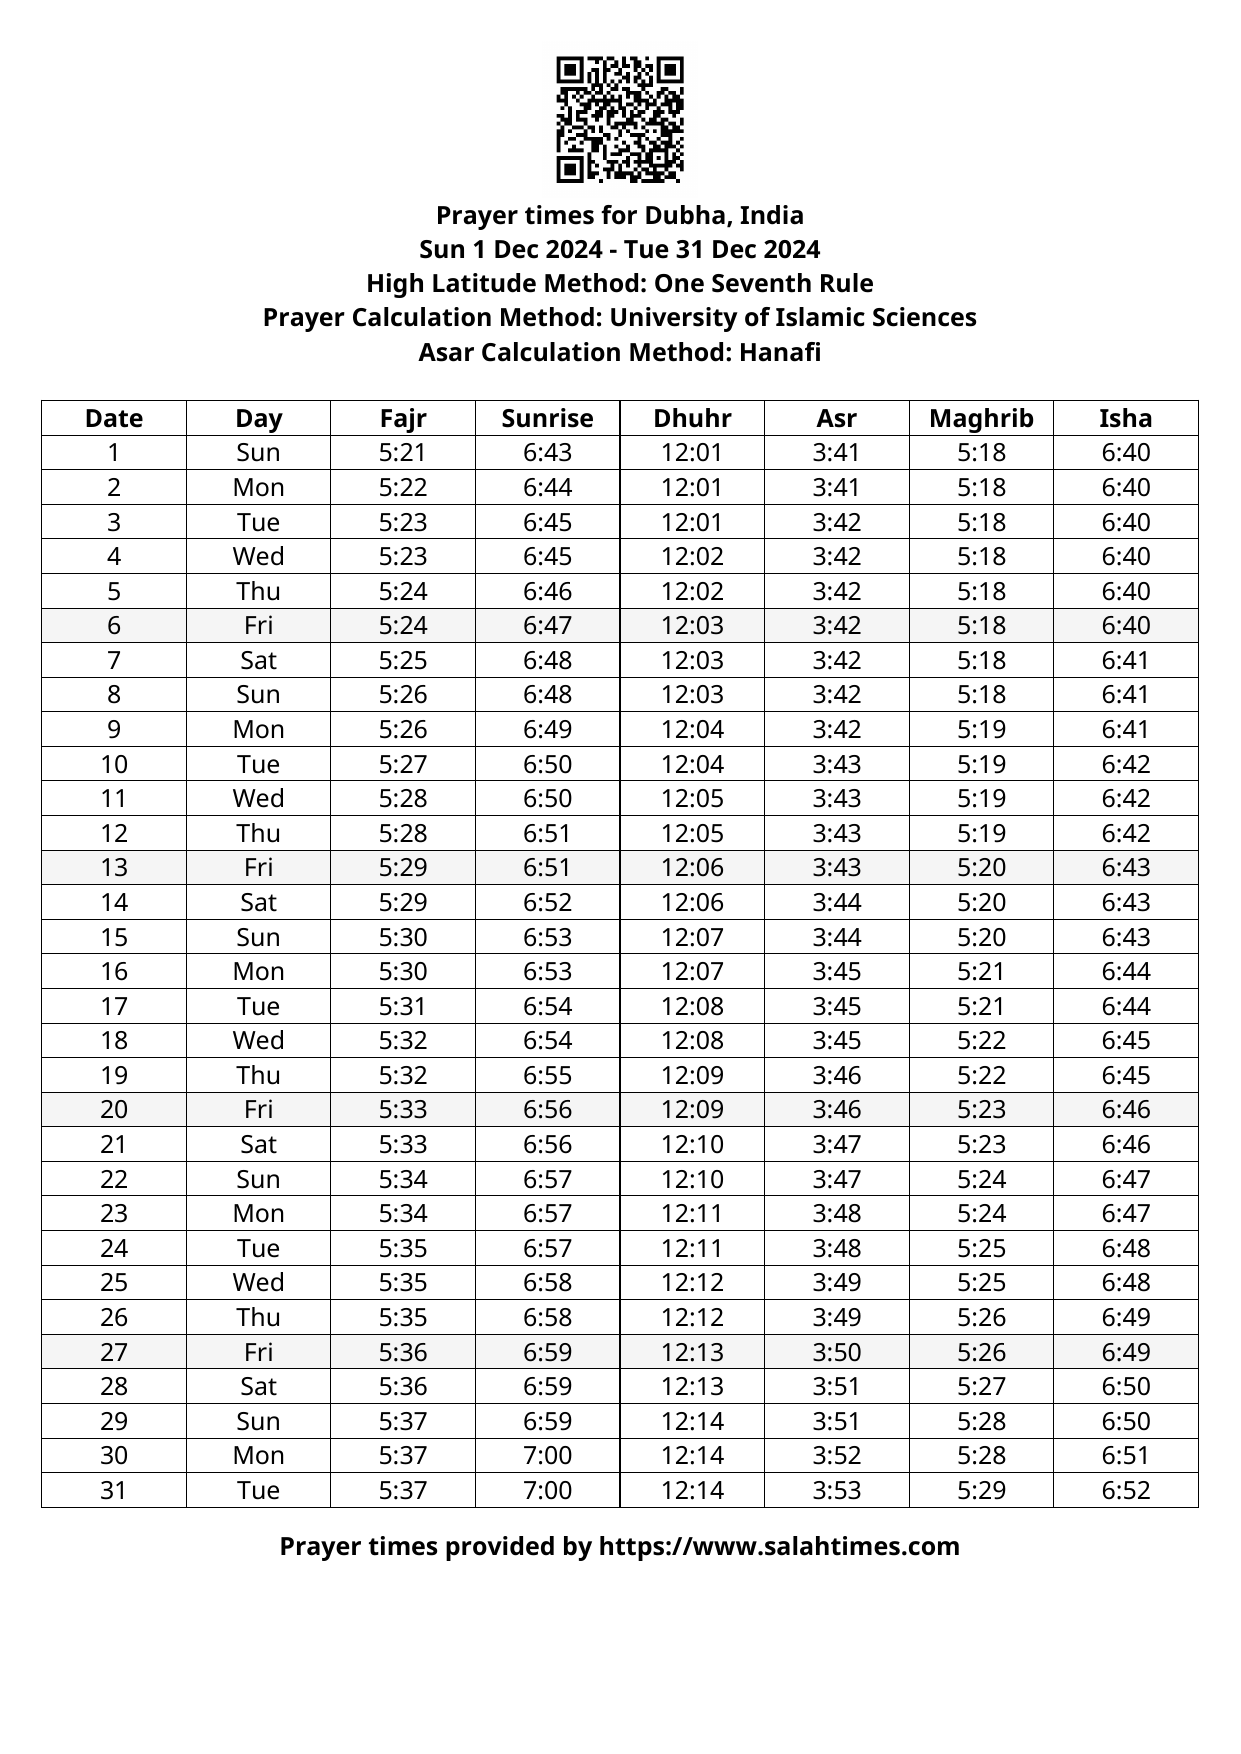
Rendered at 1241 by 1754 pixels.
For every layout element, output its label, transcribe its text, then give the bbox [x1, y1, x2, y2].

table_cell 5:22 [910, 1058, 1053, 1092]
table_cell 24 [42, 1231, 186, 1264]
table_cell 12:07 [621, 920, 764, 953]
table_cell 3:42 [765, 505, 909, 538]
table_cell 3:49 [765, 1300, 909, 1334]
table_cell 12:02 [621, 539, 764, 573]
table_cell 3:41 [765, 436, 909, 469]
table_cell Sun [187, 678, 330, 711]
table_cell 5:24 [331, 574, 475, 607]
table_cell 5:37 [331, 1473, 475, 1507]
text Prayer Calculation Method: University of Islamic Sciences [42, 300, 1198, 334]
table_cell 3:43 [765, 781, 909, 815]
table_cell 5:21 [910, 954, 1053, 988]
table_cell 6 [42, 609, 186, 642]
table_cell Mon [187, 954, 330, 988]
table_cell 3:50 [765, 1335, 909, 1368]
table_cell 1 [42, 436, 186, 469]
table_cell 6:56 [476, 1127, 619, 1161]
table_cell 5:34 [331, 1196, 475, 1230]
table_cell 5:32 [331, 1024, 475, 1057]
table_header Isha [1054, 401, 1198, 434]
table_cell 5:30 [331, 954, 475, 988]
table_cell 5:23 [331, 539, 475, 573]
table_cell 7 [42, 643, 186, 677]
table_cell 5:30 [331, 920, 475, 953]
table_cell 12:01 [621, 436, 764, 469]
table_cell 6:45 [476, 539, 619, 573]
table_cell 31 [42, 1473, 186, 1507]
table_cell 15 [42, 920, 186, 953]
table_cell 12:12 [621, 1266, 764, 1299]
table_cell 6:40 [1054, 539, 1198, 573]
table_cell 5:19 [910, 781, 1053, 815]
table_cell 30 [42, 1439, 186, 1472]
table_cell 14 [42, 885, 186, 919]
table_cell 5:34 [331, 1162, 475, 1195]
table_cell 5:24 [910, 1162, 1053, 1195]
table_cell 23 [42, 1196, 186, 1230]
table_cell 5:21 [910, 989, 1053, 1022]
table_cell Sun [187, 1404, 330, 1437]
table_cell 13 [42, 851, 186, 884]
table_cell 6:51 [476, 816, 619, 849]
table_cell 6:46 [1054, 1127, 1198, 1161]
text Prayer times for Dubha, India [42, 198, 1198, 232]
table_cell 6:52 [476, 885, 619, 919]
table_cell Thu [187, 816, 330, 849]
table_cell 6:40 [1054, 574, 1198, 607]
table_cell 6:48 [476, 678, 619, 711]
table_cell 5:37 [331, 1404, 475, 1437]
table_cell 5:19 [910, 747, 1053, 780]
table_cell 5:35 [331, 1300, 475, 1334]
table_cell Mon [187, 470, 330, 504]
table_cell 17 [42, 989, 186, 1022]
table_cell 3:48 [765, 1231, 909, 1264]
table_cell 6:53 [476, 954, 619, 988]
table_cell 6:46 [1054, 1093, 1198, 1126]
table_cell Thu [187, 1300, 330, 1334]
table_cell 12:08 [621, 1024, 764, 1057]
table_cell 12:11 [621, 1231, 764, 1264]
table_cell Fri [187, 609, 330, 642]
table_cell 6:50 [476, 747, 619, 780]
table_cell 22 [42, 1162, 186, 1195]
table_cell 5:25 [910, 1266, 1053, 1299]
table_cell 12 [42, 816, 186, 849]
table_cell 7:00 [476, 1473, 619, 1507]
table_header Dhuhr [621, 401, 764, 434]
table_cell Mon [187, 1439, 330, 1472]
table_cell 6:44 [476, 470, 619, 504]
table_cell 28 [42, 1369, 186, 1403]
table_cell 3:51 [765, 1369, 909, 1403]
table_cell Sat [187, 1369, 330, 1403]
table_cell 12:08 [621, 989, 764, 1022]
table_cell 5:22 [331, 470, 475, 504]
table_cell 5:35 [331, 1266, 475, 1299]
table_cell 5:19 [910, 816, 1053, 849]
table_cell 5:18 [910, 574, 1053, 607]
table_cell Thu [187, 1058, 330, 1092]
table_cell 5:29 [910, 1473, 1053, 1507]
table_cell 6:48 [1054, 1231, 1198, 1264]
table_cell 3:44 [765, 920, 909, 953]
table_cell 6:50 [476, 781, 619, 815]
table_cell 5:28 [331, 816, 475, 849]
table_cell 6:59 [476, 1369, 619, 1403]
table_cell 5:28 [910, 1404, 1053, 1437]
table_cell 6:54 [476, 989, 619, 1022]
table_cell Wed [187, 539, 330, 573]
table_cell 3:41 [765, 470, 909, 504]
table_cell 3:44 [765, 885, 909, 919]
table_cell 12:01 [621, 470, 764, 504]
table_cell 9 [42, 712, 186, 746]
table_cell 12:14 [621, 1439, 764, 1472]
table_cell 5 [42, 574, 186, 607]
table_cell 12:14 [621, 1404, 764, 1437]
table_cell 5:28 [910, 1439, 1053, 1472]
table_cell Fri [187, 1093, 330, 1126]
table_cell 6:43 [1054, 920, 1198, 953]
table_cell 12:04 [621, 712, 764, 746]
table_cell 3:47 [765, 1127, 909, 1161]
table_cell 5:26 [910, 1300, 1053, 1334]
table_cell 3:51 [765, 1404, 909, 1437]
table_cell 12:05 [621, 816, 764, 849]
table_cell 12:07 [621, 954, 764, 988]
table_cell 6:50 [1054, 1404, 1198, 1437]
table_cell 6:57 [476, 1231, 619, 1264]
table_cell 6:57 [476, 1196, 619, 1230]
table_cell 5:21 [331, 436, 475, 469]
table_cell 6:45 [476, 505, 619, 538]
table_cell 6:46 [476, 574, 619, 607]
table_cell 6:41 [1054, 712, 1198, 746]
table_cell 5:27 [331, 747, 475, 780]
table_cell 5:25 [910, 1231, 1053, 1264]
table_cell 6:48 [476, 643, 619, 677]
table_cell 5:29 [331, 885, 475, 919]
table_cell 6:56 [476, 1093, 619, 1126]
table_cell 12:04 [621, 747, 764, 780]
table_cell 5:20 [910, 851, 1053, 884]
table_cell 2 [42, 470, 186, 504]
table_cell Mon [187, 712, 330, 746]
table_cell 6:55 [476, 1058, 619, 1092]
table_cell 3:46 [765, 1093, 909, 1126]
table_cell 3:42 [765, 678, 909, 711]
table_cell Sun [187, 436, 330, 469]
table_cell 3:47 [765, 1162, 909, 1195]
table_cell Tue [187, 1473, 330, 1507]
table_cell 6:45 [1054, 1024, 1198, 1057]
table_cell 6:44 [1054, 989, 1198, 1022]
table_cell 6:57 [476, 1162, 619, 1195]
table_cell 5:37 [331, 1439, 475, 1472]
table_cell 19 [42, 1058, 186, 1092]
table_cell 6:43 [476, 436, 619, 469]
table_cell 3:49 [765, 1266, 909, 1299]
text Sun 1 Dec 2024 - Tue 31 Dec 2024 [42, 232, 1198, 266]
table_cell 6:53 [476, 920, 619, 953]
table_header Maghrib [910, 401, 1053, 434]
table_cell 3:45 [765, 1024, 909, 1057]
table_cell 21 [42, 1127, 186, 1161]
table_cell 5:36 [331, 1335, 475, 1368]
table_cell 6:42 [1054, 816, 1198, 849]
table_cell 12:10 [621, 1127, 764, 1161]
table_cell 3:42 [765, 539, 909, 573]
table_cell 6:42 [1054, 781, 1198, 815]
table_cell 3:42 [765, 574, 909, 607]
table_cell 6:50 [1054, 1369, 1198, 1403]
table_cell 3:45 [765, 954, 909, 988]
table_cell 6:43 [1054, 851, 1198, 884]
table_cell 5:26 [331, 678, 475, 711]
table_cell 25 [42, 1266, 186, 1299]
table_cell 5:31 [331, 989, 475, 1022]
picture [542, 41, 699, 198]
table_cell 6:47 [1054, 1196, 1198, 1230]
table_cell 5:27 [910, 1369, 1053, 1403]
table_cell 6:44 [1054, 954, 1198, 988]
table_cell 5:35 [331, 1231, 475, 1264]
table_cell 6:58 [476, 1300, 619, 1334]
table_cell 5:36 [331, 1369, 475, 1403]
table_cell 12:05 [621, 781, 764, 815]
table_cell 12:09 [621, 1093, 764, 1126]
table_cell 7:00 [476, 1439, 619, 1472]
table_cell 12:03 [621, 643, 764, 677]
table_cell Wed [187, 1024, 330, 1057]
table_cell 3:52 [765, 1439, 909, 1472]
table_cell 6:40 [1054, 470, 1198, 504]
table_cell 12:13 [621, 1369, 764, 1403]
table_cell 5:33 [331, 1127, 475, 1161]
table_cell Fri [187, 1335, 330, 1368]
table_cell 16 [42, 954, 186, 988]
table_cell Fri [187, 851, 330, 884]
table_cell 6:40 [1054, 505, 1198, 538]
table_cell 5:32 [331, 1058, 475, 1092]
table_cell 5:24 [910, 1196, 1053, 1230]
table_cell 26 [42, 1300, 186, 1334]
table_cell 10 [42, 747, 186, 780]
table_cell 5:28 [331, 781, 475, 815]
table_cell 5:24 [331, 609, 475, 642]
table_header Asr [765, 401, 909, 434]
table_cell 3:42 [765, 643, 909, 677]
table_cell 6:40 [1054, 609, 1198, 642]
table_cell Wed [187, 781, 330, 815]
table_cell 5:20 [910, 920, 1053, 953]
table_cell 5:26 [910, 1335, 1053, 1368]
table_cell 5:33 [331, 1093, 475, 1126]
table_header Sunrise [476, 401, 619, 434]
table_cell 5:18 [910, 505, 1053, 538]
table_cell Sat [187, 885, 330, 919]
table_cell 5:18 [910, 470, 1053, 504]
table_cell 3:45 [765, 989, 909, 1022]
table_cell 5:23 [331, 505, 475, 538]
table_cell 6:47 [476, 609, 619, 642]
table_cell Tue [187, 747, 330, 780]
text Asar Calculation Method: Hanafi [42, 334, 1198, 368]
table_cell Sat [187, 643, 330, 677]
table_cell 6:41 [1054, 643, 1198, 677]
table_cell Sat [187, 1127, 330, 1161]
table_cell 6:47 [1054, 1162, 1198, 1195]
table_cell 5:26 [331, 712, 475, 746]
table_cell 12:02 [621, 574, 764, 607]
table_cell 4 [42, 539, 186, 573]
table_header Date [42, 401, 186, 434]
table_cell 3:43 [765, 851, 909, 884]
table_cell 11 [42, 781, 186, 815]
table_cell 12:03 [621, 678, 764, 711]
table_cell 3:48 [765, 1196, 909, 1230]
table_cell 5:18 [910, 436, 1053, 469]
table_cell Tue [187, 1231, 330, 1264]
table_cell 5:19 [910, 712, 1053, 746]
table_cell 12:09 [621, 1058, 764, 1092]
table_cell Mon [187, 1196, 330, 1230]
text High Latitude Method: One Seventh Rule [42, 266, 1198, 300]
table_cell 5:20 [910, 885, 1053, 919]
table_cell 5:23 [910, 1093, 1053, 1126]
table_cell 6:48 [1054, 1266, 1198, 1299]
table_cell 3:46 [765, 1058, 909, 1092]
table_cell 6:49 [476, 712, 619, 746]
table_cell 12:10 [621, 1162, 764, 1195]
table_cell 18 [42, 1024, 186, 1057]
table_cell 12:06 [621, 851, 764, 884]
table_cell 6:58 [476, 1266, 619, 1299]
table_cell 6:59 [476, 1404, 619, 1437]
table_cell 6:49 [1054, 1300, 1198, 1334]
table_cell 5:18 [910, 643, 1053, 677]
text Prayer times provided by https://www.salahtimes.com [42, 1528, 1198, 1563]
table_cell 6:45 [1054, 1058, 1198, 1092]
table_cell 8 [42, 678, 186, 711]
table_cell 12:13 [621, 1335, 764, 1368]
table_cell 12:03 [621, 609, 764, 642]
table_cell 3:53 [765, 1473, 909, 1507]
table_cell 6:52 [1054, 1473, 1198, 1507]
table_cell Wed [187, 1266, 330, 1299]
table_cell 3 [42, 505, 186, 538]
table_cell 5:29 [331, 851, 475, 884]
table_cell 6:51 [476, 851, 619, 884]
table_cell 6:43 [1054, 885, 1198, 919]
table_cell 3:42 [765, 609, 909, 642]
table_cell Tue [187, 989, 330, 1022]
table_cell 6:40 [1054, 436, 1198, 469]
table_cell 3:43 [765, 816, 909, 849]
table_cell 29 [42, 1404, 186, 1437]
table_cell 5:22 [910, 1024, 1053, 1057]
table_cell Sun [187, 1162, 330, 1195]
table_cell 6:49 [1054, 1335, 1198, 1368]
table_cell 3:42 [765, 712, 909, 746]
table_cell 12:06 [621, 885, 764, 919]
table_cell 6:41 [1054, 678, 1198, 711]
table_cell 27 [42, 1335, 186, 1368]
table_cell 5:18 [910, 609, 1053, 642]
table_cell 12:12 [621, 1300, 764, 1334]
table_header Fajr [331, 401, 475, 434]
table_cell 12:11 [621, 1196, 764, 1230]
table_cell Sun [187, 920, 330, 953]
table_cell 3:43 [765, 747, 909, 780]
table_cell 6:59 [476, 1335, 619, 1368]
table_cell 5:23 [910, 1127, 1053, 1161]
table_cell 12:01 [621, 505, 764, 538]
table_cell Tue [187, 505, 330, 538]
table_cell 5:25 [331, 643, 475, 677]
table_cell 6:51 [1054, 1439, 1198, 1472]
table_cell Thu [187, 574, 330, 607]
table_cell 20 [42, 1093, 186, 1126]
table_cell 6:42 [1054, 747, 1198, 780]
table_cell 12:14 [621, 1473, 764, 1507]
table_cell 5:18 [910, 678, 1053, 711]
table_cell 6:54 [476, 1024, 619, 1057]
table_cell 5:18 [910, 539, 1053, 573]
table_header Day [187, 401, 330, 434]
